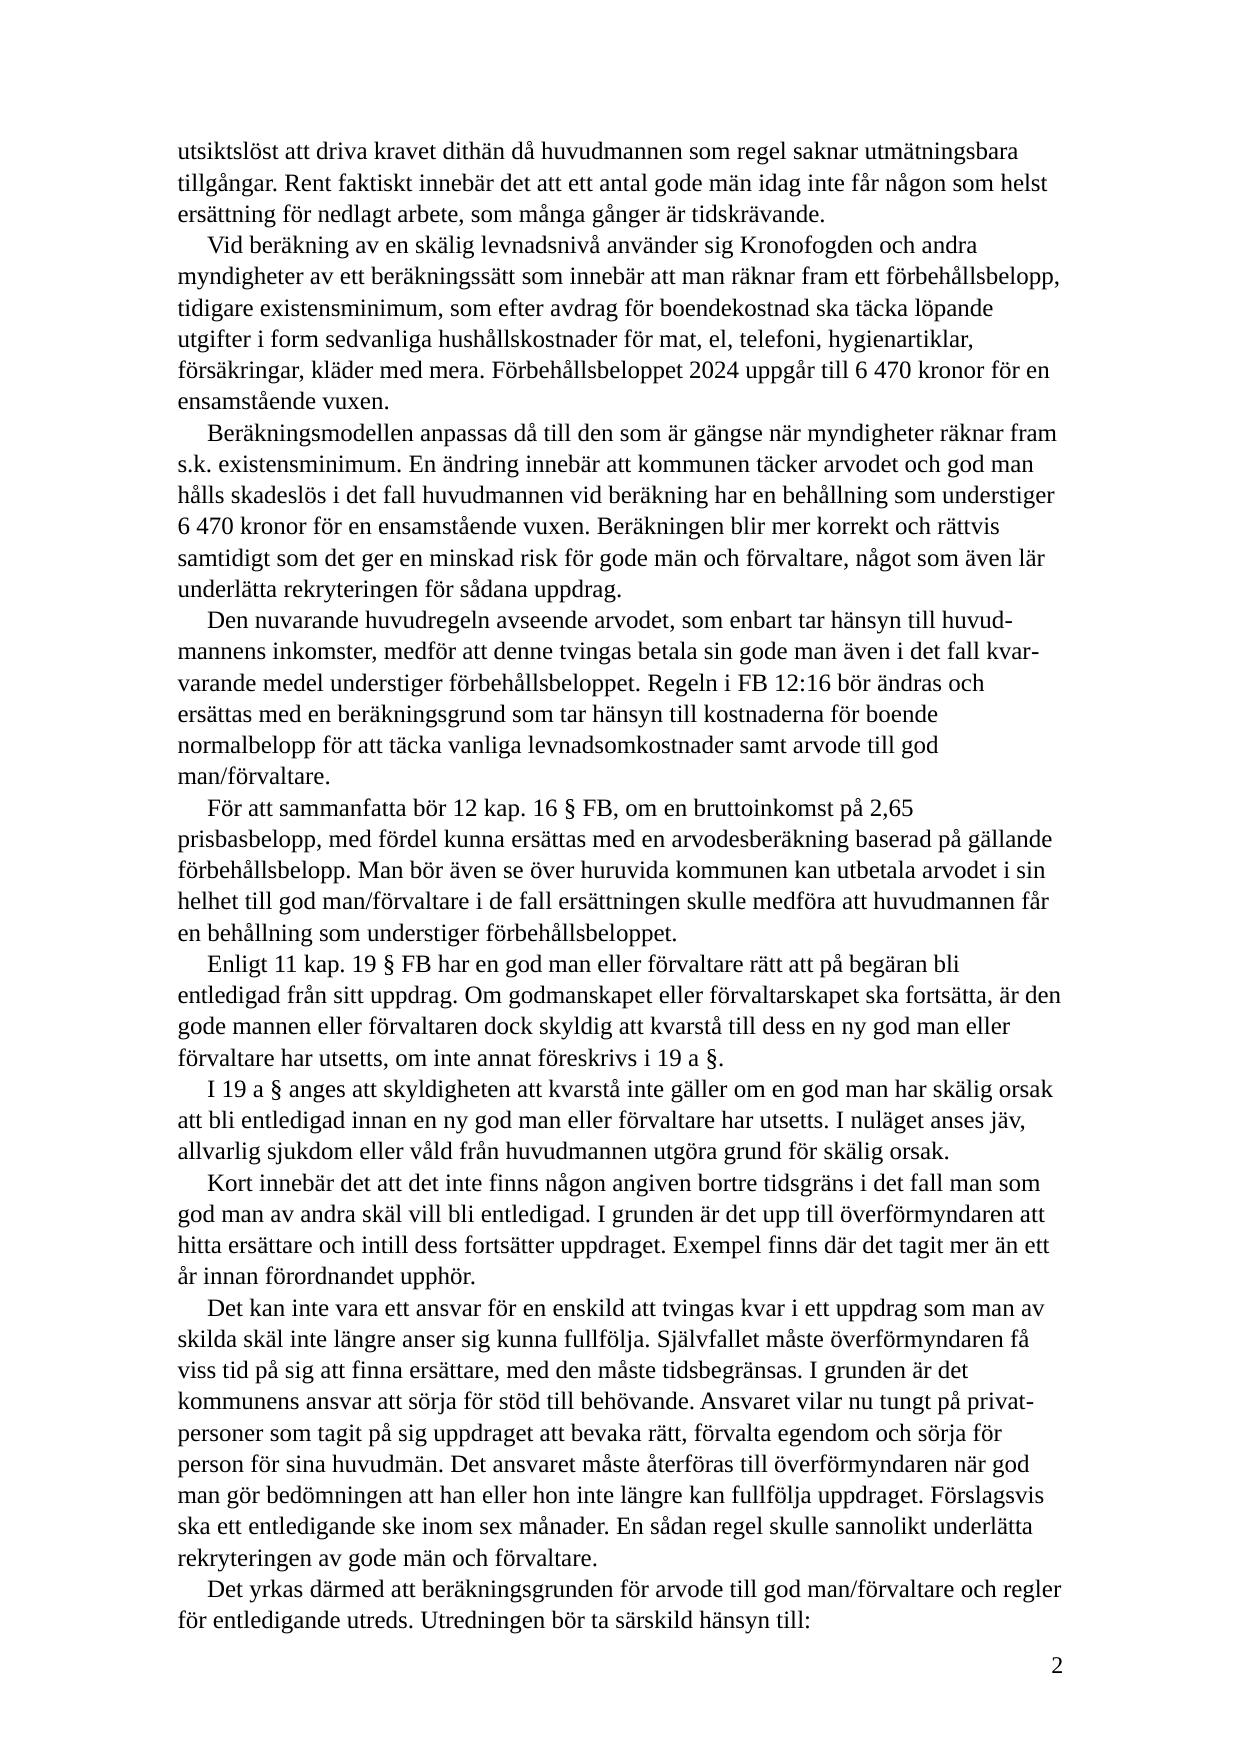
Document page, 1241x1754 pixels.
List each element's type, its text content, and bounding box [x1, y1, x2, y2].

text För att sammanfatta bör 12 kap. 16 § FB, om en bruttoinkomst på 2,65 prisbasbelopp, med fördel kunna ersättas med en arvodesberäkning baserad på gällande förbehållsbelopp. Man bör även se över huruvida kommunen kan utbetala arvodet i sin helhet till god man/förvaltare i de fall ersättningen skulle medföra att huvudmannen får en behållning som understiger förbehållsbeloppet. [177, 790, 1063, 946]
text Det kan inte vara ett ansvar för en enskild att tvingas kvar i ett uppdrag som man av skilda skäl inte längre anser sig kunna fullfölja. Självfallet måste överförmyndaren få viss tid på sig att finna ersättare, med den måste tidsbegränsas. I grunden är det kommunens ansvar att sörja för stöd till behövande. Ansvaret vilar nu tungt på privatpersoner som tagit på sig uppdraget att bevaka rätt, förvalta egendom och sörja för person för sina huvudmän. Det ansvaret måste återföras till överförmyndaren när god man gör bedömningen att han eller hon inte längre kan fullfölja uppdraget. Förslagsvis ska ett entledigande ske inom sex månader. En sådan regel skulle sannolikt underlätta rekryteringen av gode män och förvaltare. [177, 1290, 1063, 1571]
text Den nuvarande huvudregeln avseende arvodet, som enbart tar hänsyn till huvudmannens inkomster, medför att denne tvingas betala sin gode man även i det fall kvarvarande medel understiger förbehållsbeloppet. Regeln i FB 12:16 bör ändras och ersättas med en beräkningsgrund som tar hänsyn till kostnaderna för boende normalbelopp för att täcka vanliga levnadsomkostnader samt arvode till god man/förvaltare. [177, 603, 1063, 790]
text I 19 a § anges att skyldigheten att kvarstå inte gäller om en god man har skälig orsak att bli entledigad innan en ny god man eller förvaltare har utsetts. I nuläget anses jäv, allvarlig sjukdom eller våld från huvudmannen utgöra grund för skälig orsak. [177, 1071, 1063, 1165]
text Vid beräkning av en skälig levnadsnivå använder sig Kronofogden och andra myndigheter av ett beräkningssätt som innebär att man räknar fram ett förbehållsbelopp, tidigare existensminimum, som efter avdrag för boendekostnad ska täcka löpande utgifter i form sedvanliga hushållskostnader för mat, el, telefoni, hygienartiklar, försäkringar, kläder med mera. Förbehållsbeloppet 2024 uppgår till 6 470 kronor för en ensamstående vuxen. [177, 228, 1063, 415]
text Enligt 11 kap. 19 § FB har en god man eller förvaltare rätt att på begäran bli entledigad från sitt uppdrag. Om godmanskapet eller förvaltarskapet ska fortsätta, är den gode mannen eller förvaltaren dock skyldig att kvarstå till dess en ny god man eller förvaltare har utsetts, om inte annat föreskrivs i 19 a §. [177, 946, 1063, 1071]
text Det yrkas därmed att beräkningsgrunden för arvode till god man/förvaltare och regler för entledigande utreds. Utredningen bör ta särskild hänsyn till: [177, 1571, 1063, 1634]
text Kort innebär det att det inte finns någon angiven bortre tidsgräns i det fall man som god man av andra skäl vill bli entledigad. I grunden är det upp till överförmyndaren att hitta ersättare och intill dess fortsätter uppdraget. Exempel finns där det tagit mer än ett år innan förordnandet upphör. [177, 1165, 1063, 1290]
text Beräkningsmodellen anpassas då till den som är gängse när myndigheter räknar fram s.k. existensminimum. En ändring innebär att kommunen täcker arvodet och god man hålls skadeslös i det fall huvudmannen vid beräkning har en behållning som understiger 6 470 kronor för en ensamstående vuxen. Beräkningen blir mer korrekt och rättvis samtidigt som det ger en minskad risk för gode män och förvaltare, något som även lär underlätta rekryteringen för sådana uppdrag. [177, 415, 1063, 603]
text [177, 134, 1063, 228]
